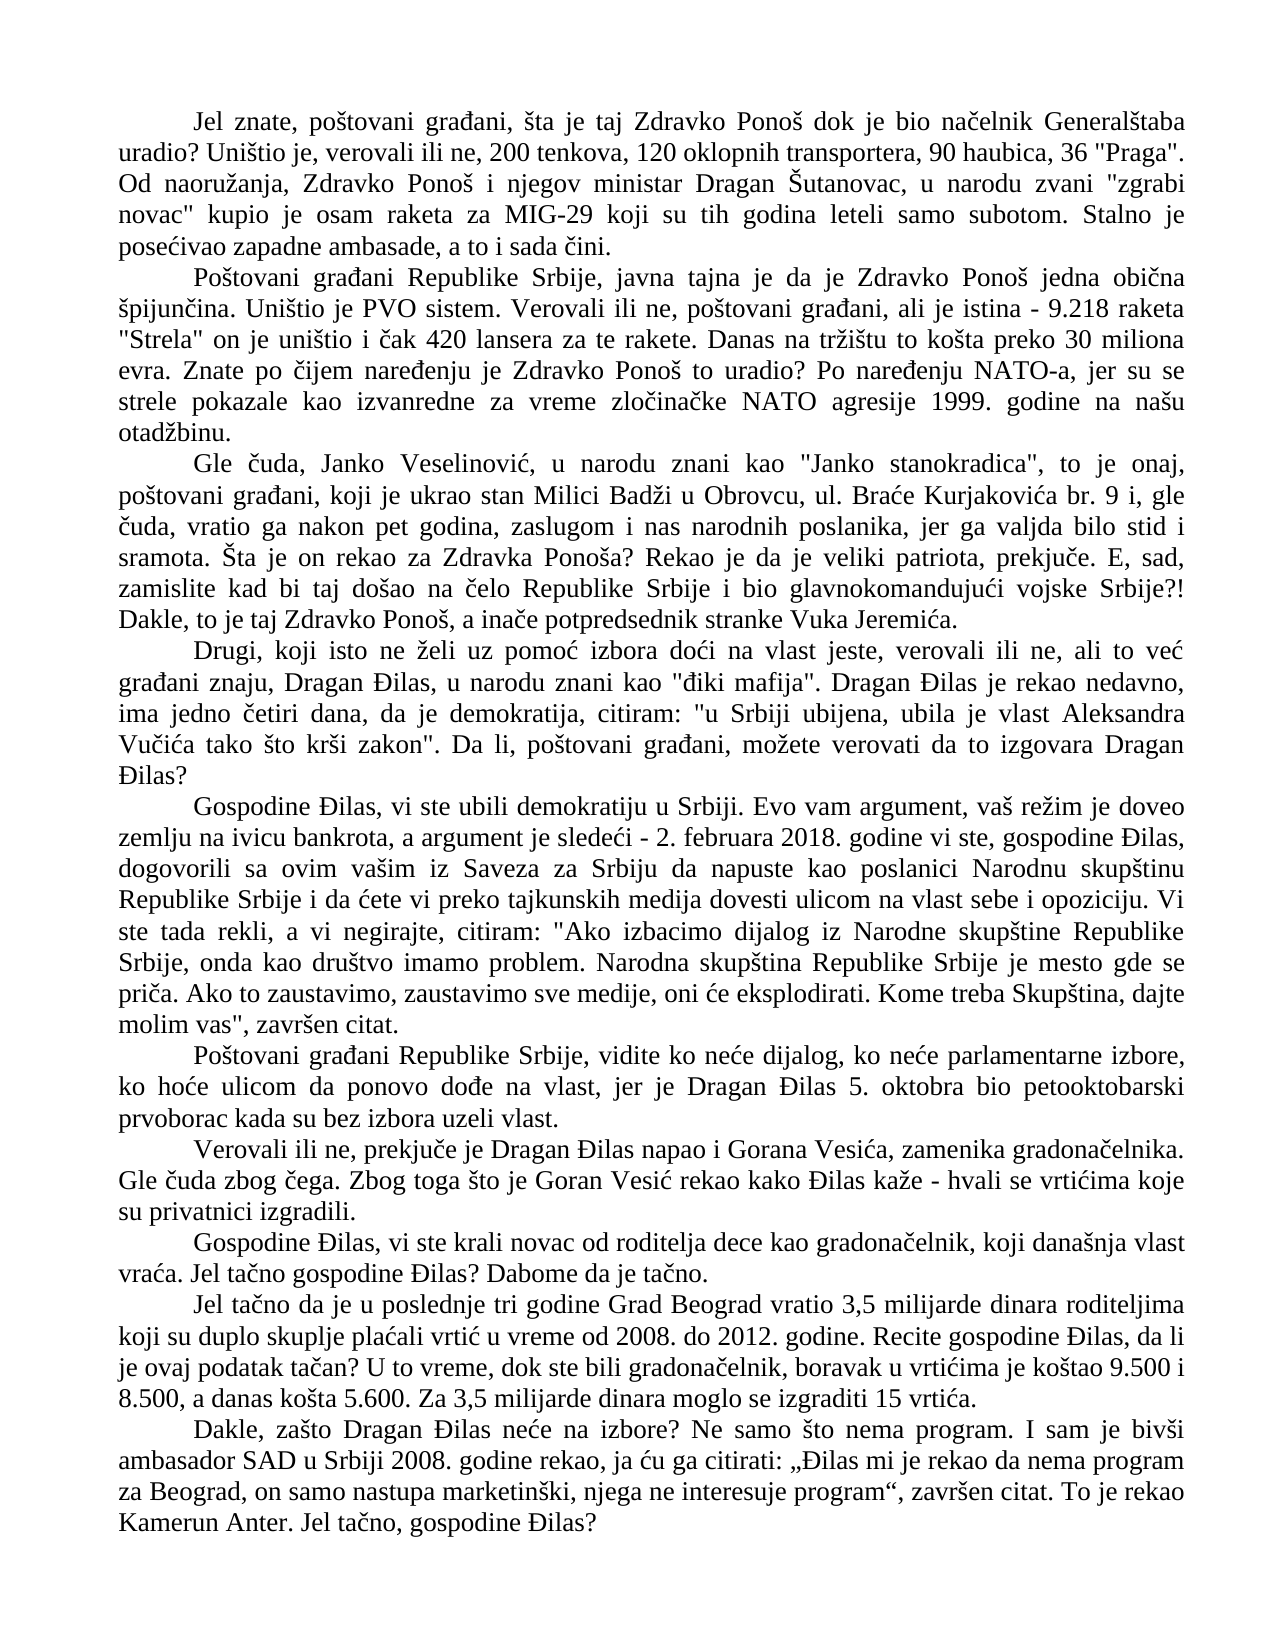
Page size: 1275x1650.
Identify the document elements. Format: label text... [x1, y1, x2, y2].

text Poštovani građani Republike Srbije, vidite ko neće dijalog, ko neće parlamentarne izbore, ko hoće ulicom da ponovo dođe na vlast, jer je Dragan Đilas 5. oktobra bio petooktobarski prvoborac kada su bez izbora uzeli vlast. [118, 1039, 1186, 1133]
text Drugi, koji isto ne želi uz pomoć izbora doći na vlast jeste, verovali ili ne, ali to već građani znaju, Dragan Đilas, u narodu znani kao "điki mafija". Dragan Đilas je rekao nedavno, ima jedno četiri dana, da je demokratija, citiram: "u Srbiji ubijena, ubila je vlast Aleksandra Vučića tako što krši zakon". Da li, poštovani građani, možete verovati da to izgovara Dragan Đilas? [118, 634, 1186, 790]
text Gospodine Đilas, vi ste ubili demokratiju u Srbiji. Evo vam argument, vaš režim je doveo zemlju na ivicu bankrota, a argument je sledeći - 2. februara 2018. godine vi ste, gospodine Đilas, dogovorili sa ovim vašim iz Saveza za Srbiju da napuste kao poslanici Narodnu skupštinu Republike Srbije i da ćete vi preko tajkunskih medija dovesti ulicom na vlast sebe i opoziciju. Vi ste tada rekli, a vi negirajte, citiram: "Ako izbacimo dijalog iz Narodne skupštine Republike Srbije, onda kao društvo imamo problem. Narodna skupština Republike Srbije je mesto gde se priča. Ako to zaustavimo, zaustavimo sve medije, oni će eksplodirati. Kome treba Skupština, dajte molim vas", završen citat. [118, 790, 1186, 1039]
text Gospodine Đilas, vi ste krali novac od roditelja dece kao gradonačelnik, koji današnja vlast vraća. Jel tačno gospodine Đilas? Dabome da je tačno. [118, 1226, 1186, 1288]
text Gle čuda, Janko Veselinović, u narodu znani kao "Janko stanokradica", to je onaj, poštovani građani, koji je ukrao stan Milici Badži u Obrovcu, ul. Braće Kurjakovića br. 9 i, gle čuda, vratio ga nakon pet godina, zaslugom i nas narodnih poslanika, jer ga valjda bilo stid i sramota. Šta je on rekao za Zdravka Ponoša? Rekao je da je veliki patriota, prekjuče. E, sad, zamislite kad bi taj došao na čelo Republike Srbije i bio glavnokomandujući vojske Srbije?! Dakle, to je taj Zdravko Ponoš, a inače potpredsednik stranke Vuka Jeremića. [118, 448, 1186, 634]
text Poštovani građani Republike Srbije, javna tajna je da je Zdravko Ponoš jedna obična špijunčina. Uništio je PVO sistem. Verovali ili ne, poštovani građani, ali je istina - 9.218 raketa "Strela" on je uništio i čak 420 lansera za te rakete. Danas na tržištu to košta preko 30 miliona evra. Znate po čijem naređenju je Zdravko Ponoš to uradio? Po naređenju NATO-a, jer su se strele pokazale kao izvanredne za vreme zločinačke NATO agresije 1999. godine na našu otadžbinu. [118, 261, 1186, 448]
text Jel znate, poštovani građani, šta je taj Zdravko Ponoš dok je bio načelnik Generalštaba uradio? Uništio je, verovali ili ne, 200 tenkova, 120 oklopnih transportera, 90 haubica, 36 "Praga". Od naoružanja, Zdravko Ponoš i njegov ministar Dragan Šutanovac, u narodu zvani "zgrabi novac" kupio je osam raketa za MIG-29 koji su tih godina leteli samo subotom. Stalno je posećivao zapadne ambasade, a to i sada čini. [118, 105, 1186, 261]
text Verovali ili ne, prekjuče je Dragan Đilas napao i Gorana Vesića, zamenika gradonačelnika. Gle čuda zbog čega. Zbog toga što je Goran Vesić rekao kako Đilas kaže - hvali se vrtićima koje su privatnici izgradili. [118, 1133, 1186, 1226]
text Dakle, zašto Dragan Đilas neće na izbore? Ne samo što nema program. I sam je bivši ambasador SAD u Srbiji 2008. godine rekao, ja ću ga citirati: „Đilas mi je rekao da nema program za Beograd, on samo nastupa marketinški, njega ne interesuje program“, završen citat. To je rekao Kamerun Anter. Jel tačno, gospodine Đilas? [118, 1413, 1186, 1538]
text Jel tačno da je u poslednje tri godine Grad Beograd vratio 3,5 milijarde dinara roditeljima koji su duplo skuplje plaćali vrtić u vreme od 2008. do 2012. godine. Recite gospodine Đilas, da li je ovaj podatak tačan? U to vreme, dok ste bili gradonačelnik, boravak u vrtićima je koštao 9.500 i 8.500, a danas košta 5.600. Za 3,5 milijarde dinara moglo se izgraditi 15 vrtića. [118, 1288, 1186, 1413]
